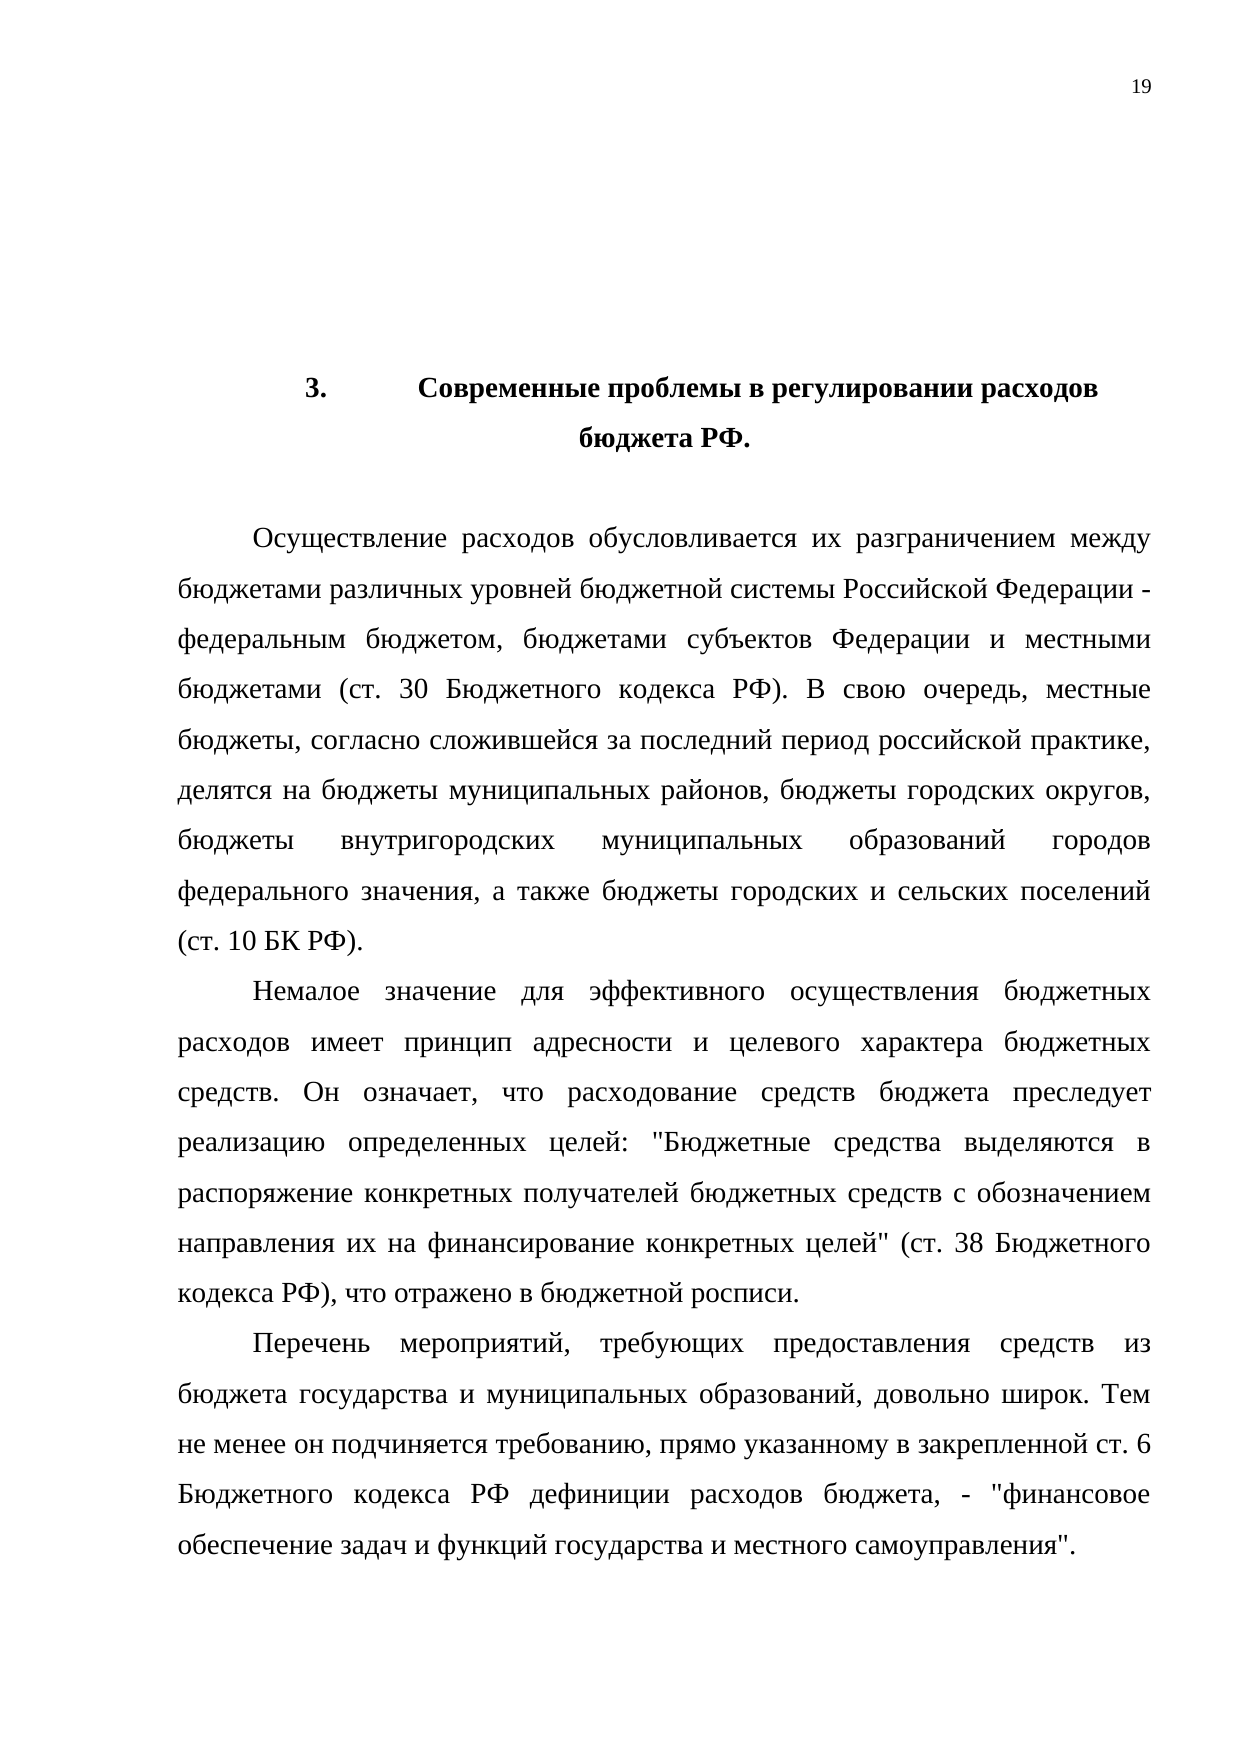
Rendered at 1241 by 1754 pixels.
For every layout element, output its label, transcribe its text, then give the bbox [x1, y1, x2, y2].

text Осуществление расходов обусловливается их разграничением между бюджетами различных уровней бюджетной системы Российской Федерации - федеральным бюджетом, бюджетами субъектов Федерации и местными бюджетами (ст. 30 Бюджетного кодекса РФ). В свою очередь, местные бюджеты, согласно сложившейся за последний период российской практике, делятся на бюджеты муниципальных районов, бюджеты городских округов, бюджеты внутригородских муниципальных образований городов федерального значения, а также бюджеты городских и сельских поселений (ст. 10 БК РФ). [177, 521, 1152, 957]
text Немалое значение для эффективного осуществления бюджетных расходов имеет принцип адресности и целевого характера бюджетных средств. Он означает, что расходование средств бюджета преследует реализацию определенных целей: "Бюджетные средства выделяются в распоряжение конкретных получателей бюджетных средств с обозначением направления их на финансирование конкретных целей" (ст. 38 Бюджетного кодекса РФ), что отражено в бюджетной росписи. [177, 973, 1152, 1309]
text Перечень мероприятий, требующих предоставления средств из бюджета государства и муниципальных образований, довольно широк. Тем не менее он подчиняется требованию, прямо указанному в закрепленной ст. 6 Бюджетного кодекса РФ дефиниции расходов бюджета, - "финансовое обеспечение задач и функций государства и местного самоуправления". [177, 1326, 1152, 1560]
list Современные проблемы в регулировании расходов бюджета РФ. [177, 370, 1152, 453]
